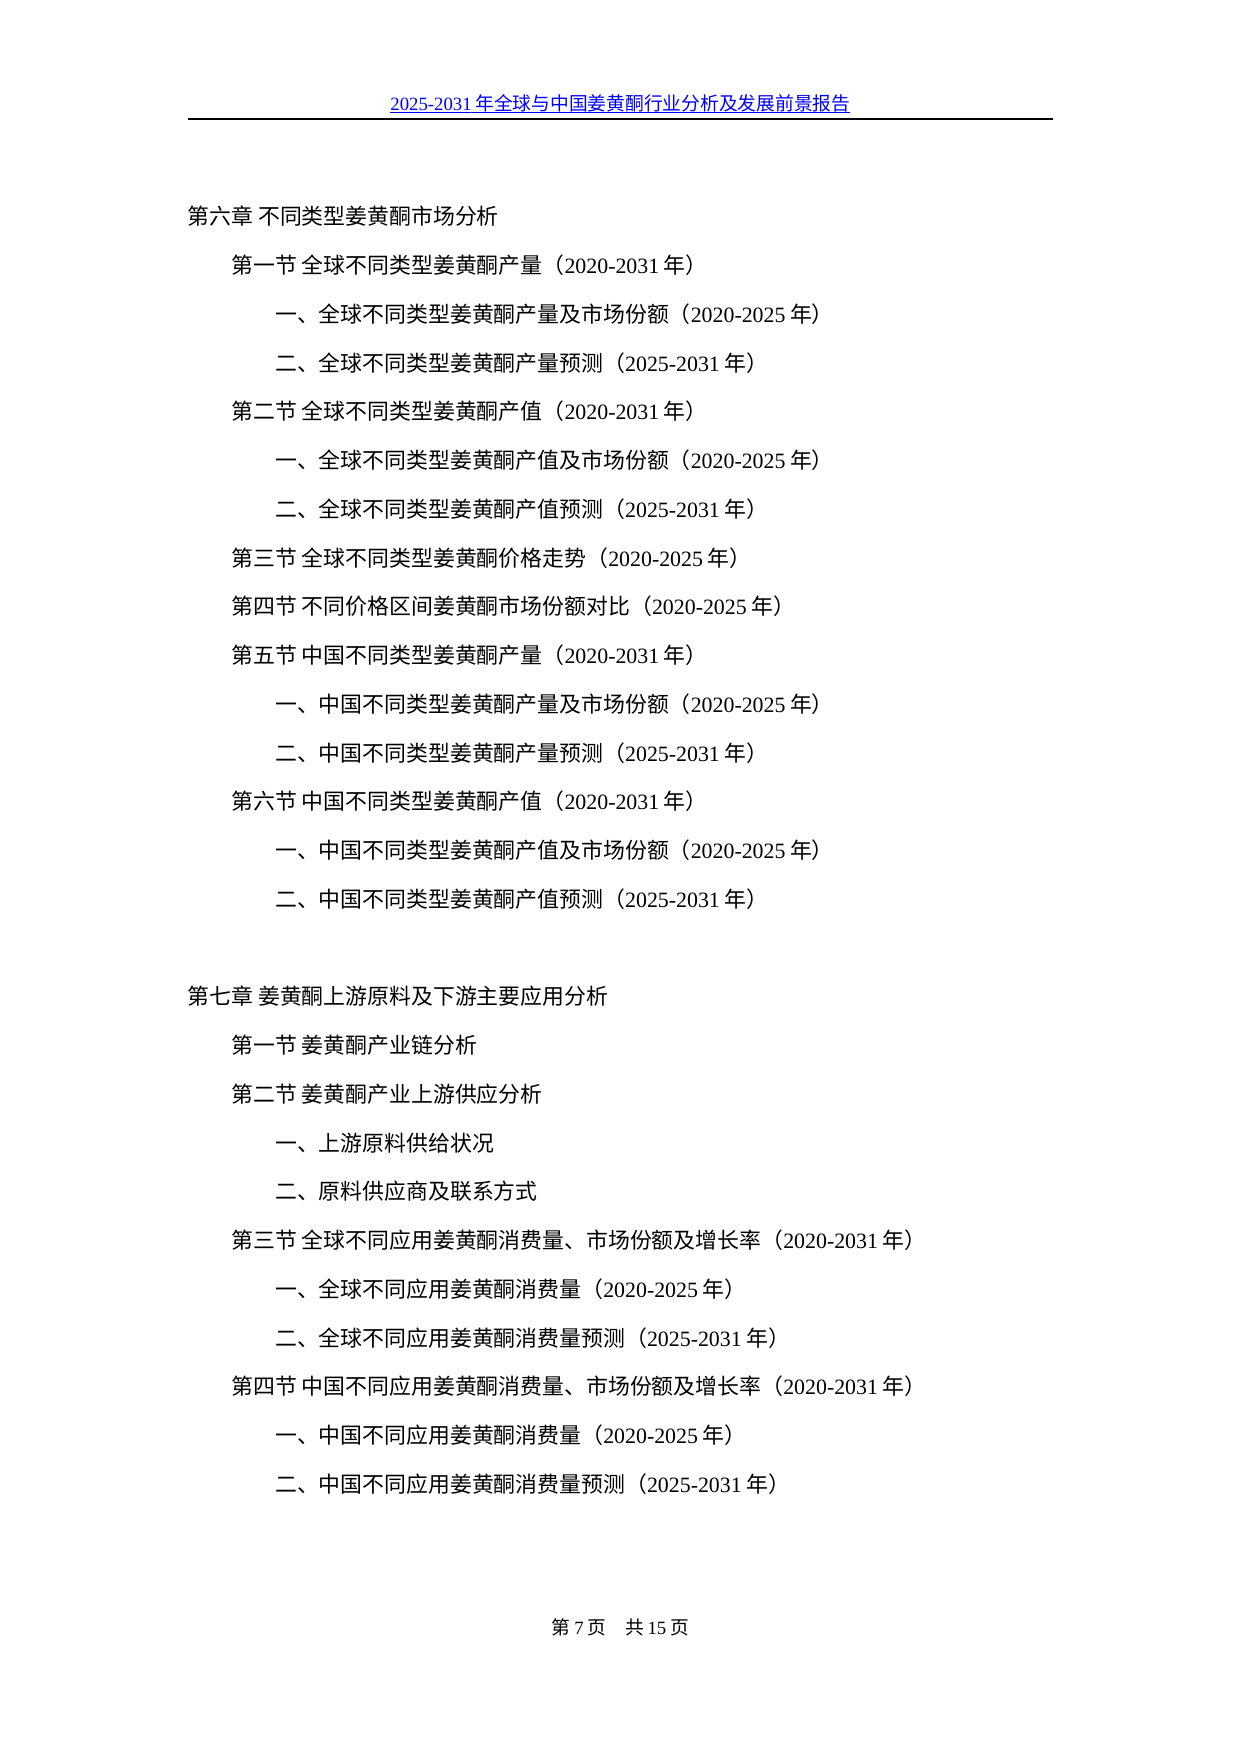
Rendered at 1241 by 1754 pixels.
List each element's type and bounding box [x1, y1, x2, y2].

text [187, 150, 1053, 1499]
